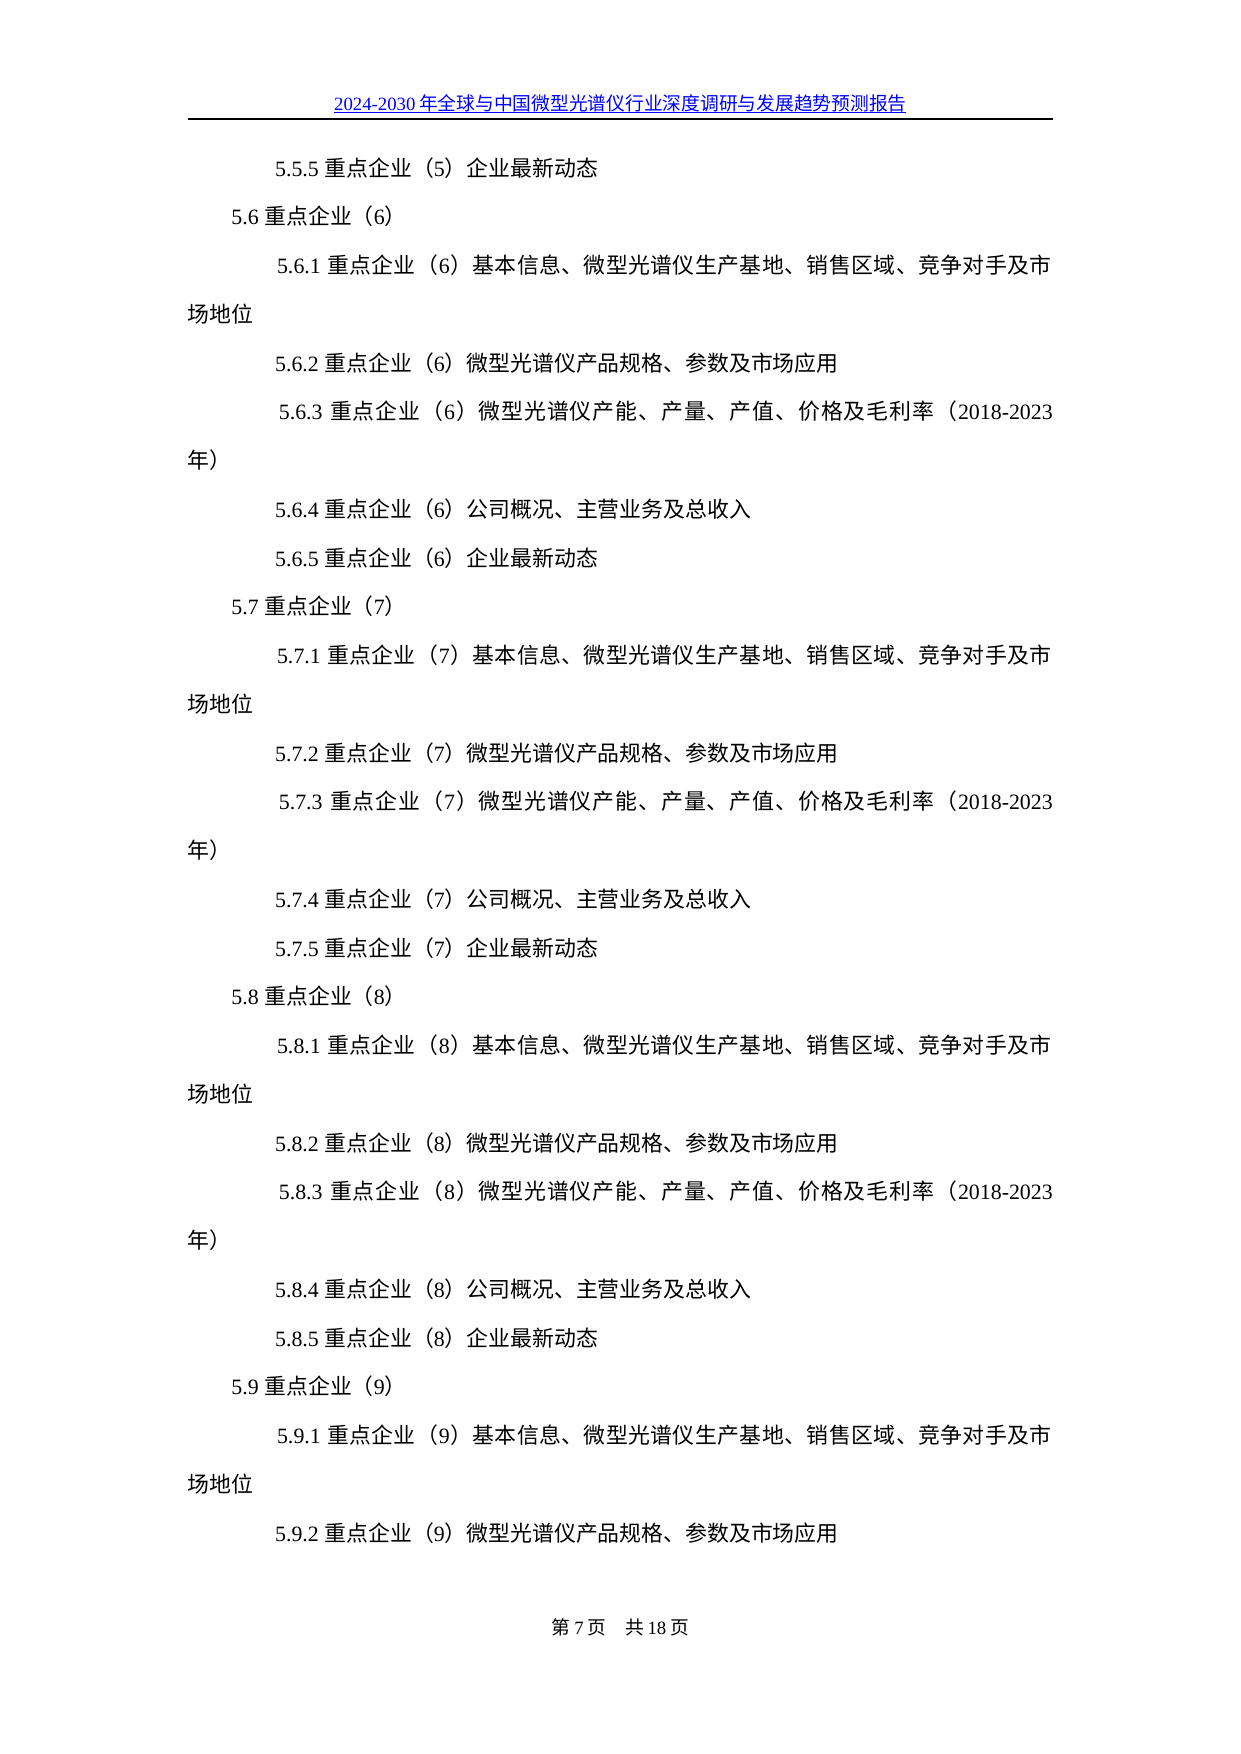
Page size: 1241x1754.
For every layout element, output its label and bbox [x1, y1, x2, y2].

text [187, 150, 1053, 1548]
